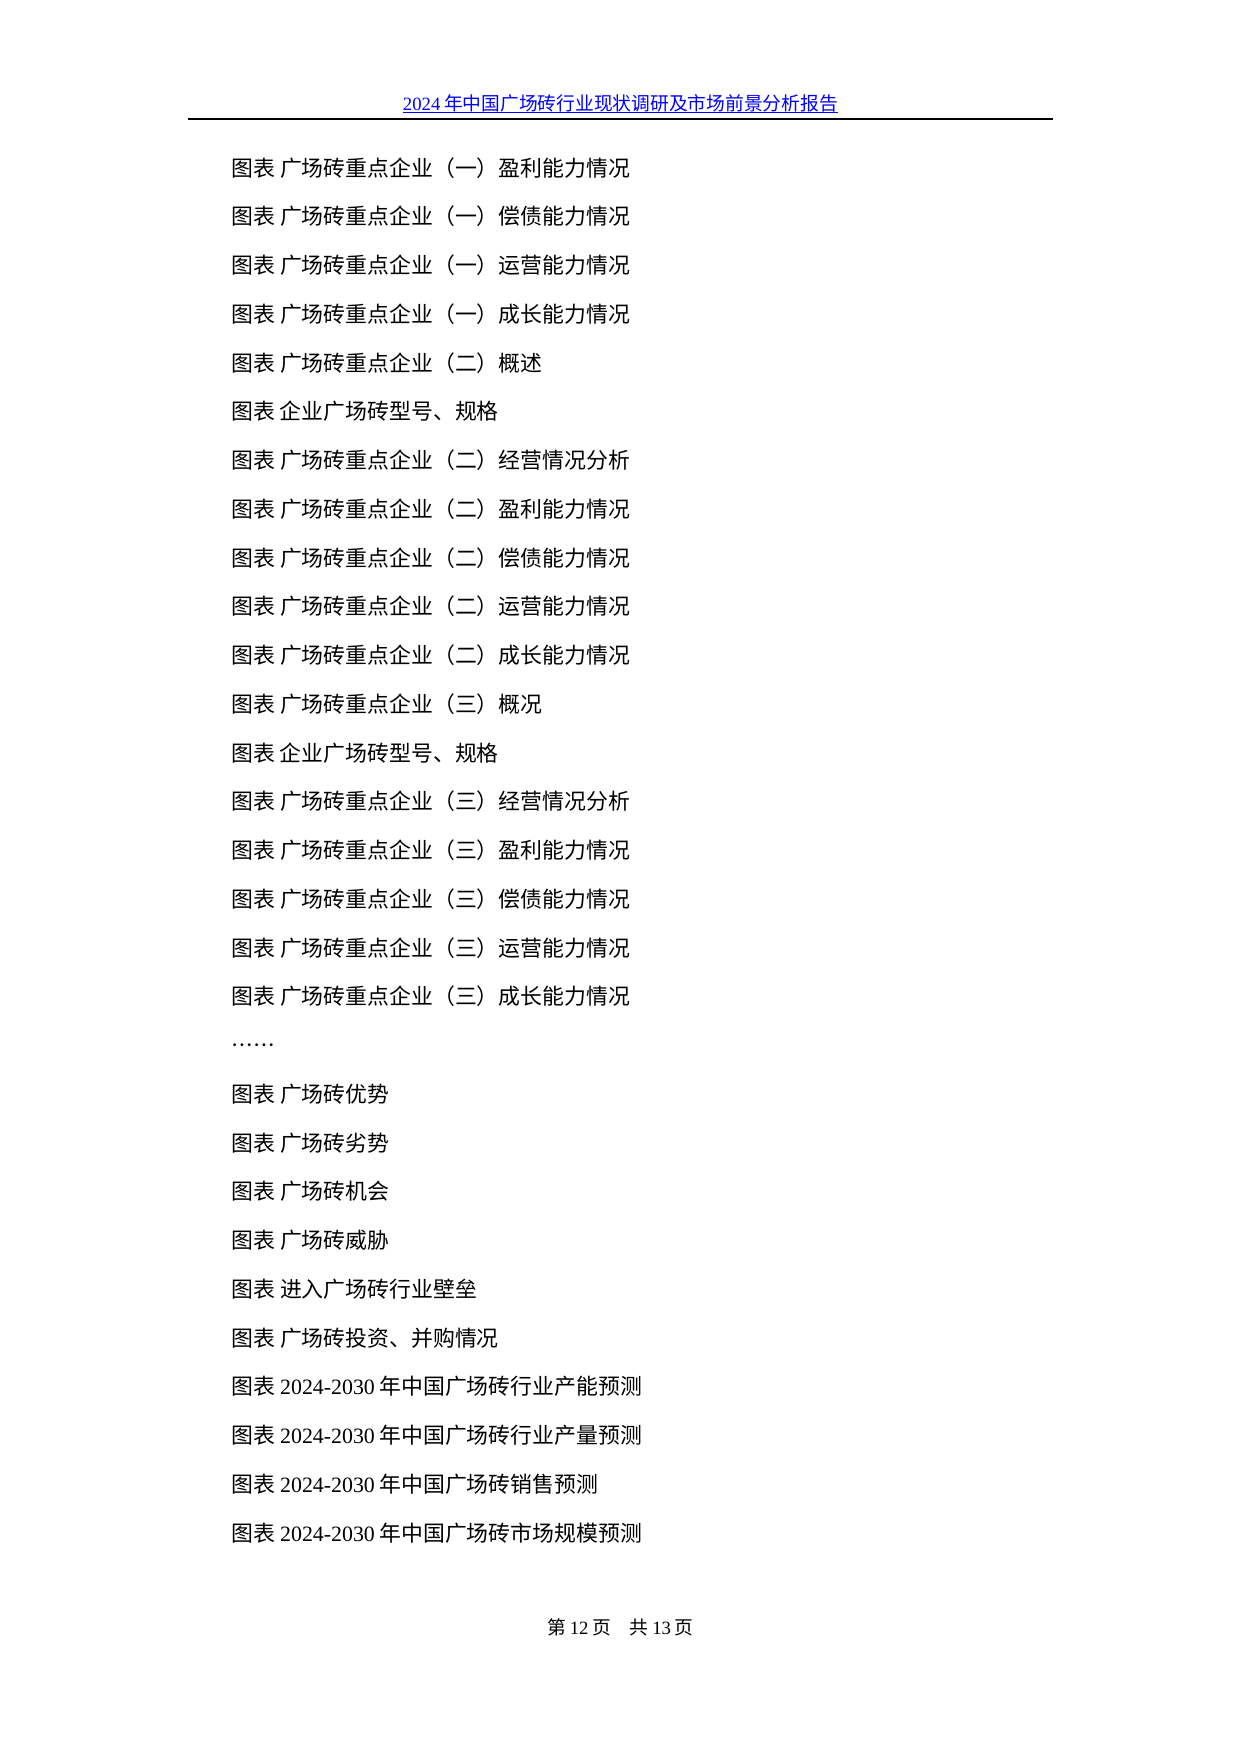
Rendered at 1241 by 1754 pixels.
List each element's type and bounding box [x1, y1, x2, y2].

text [187, 150, 1053, 1548]
